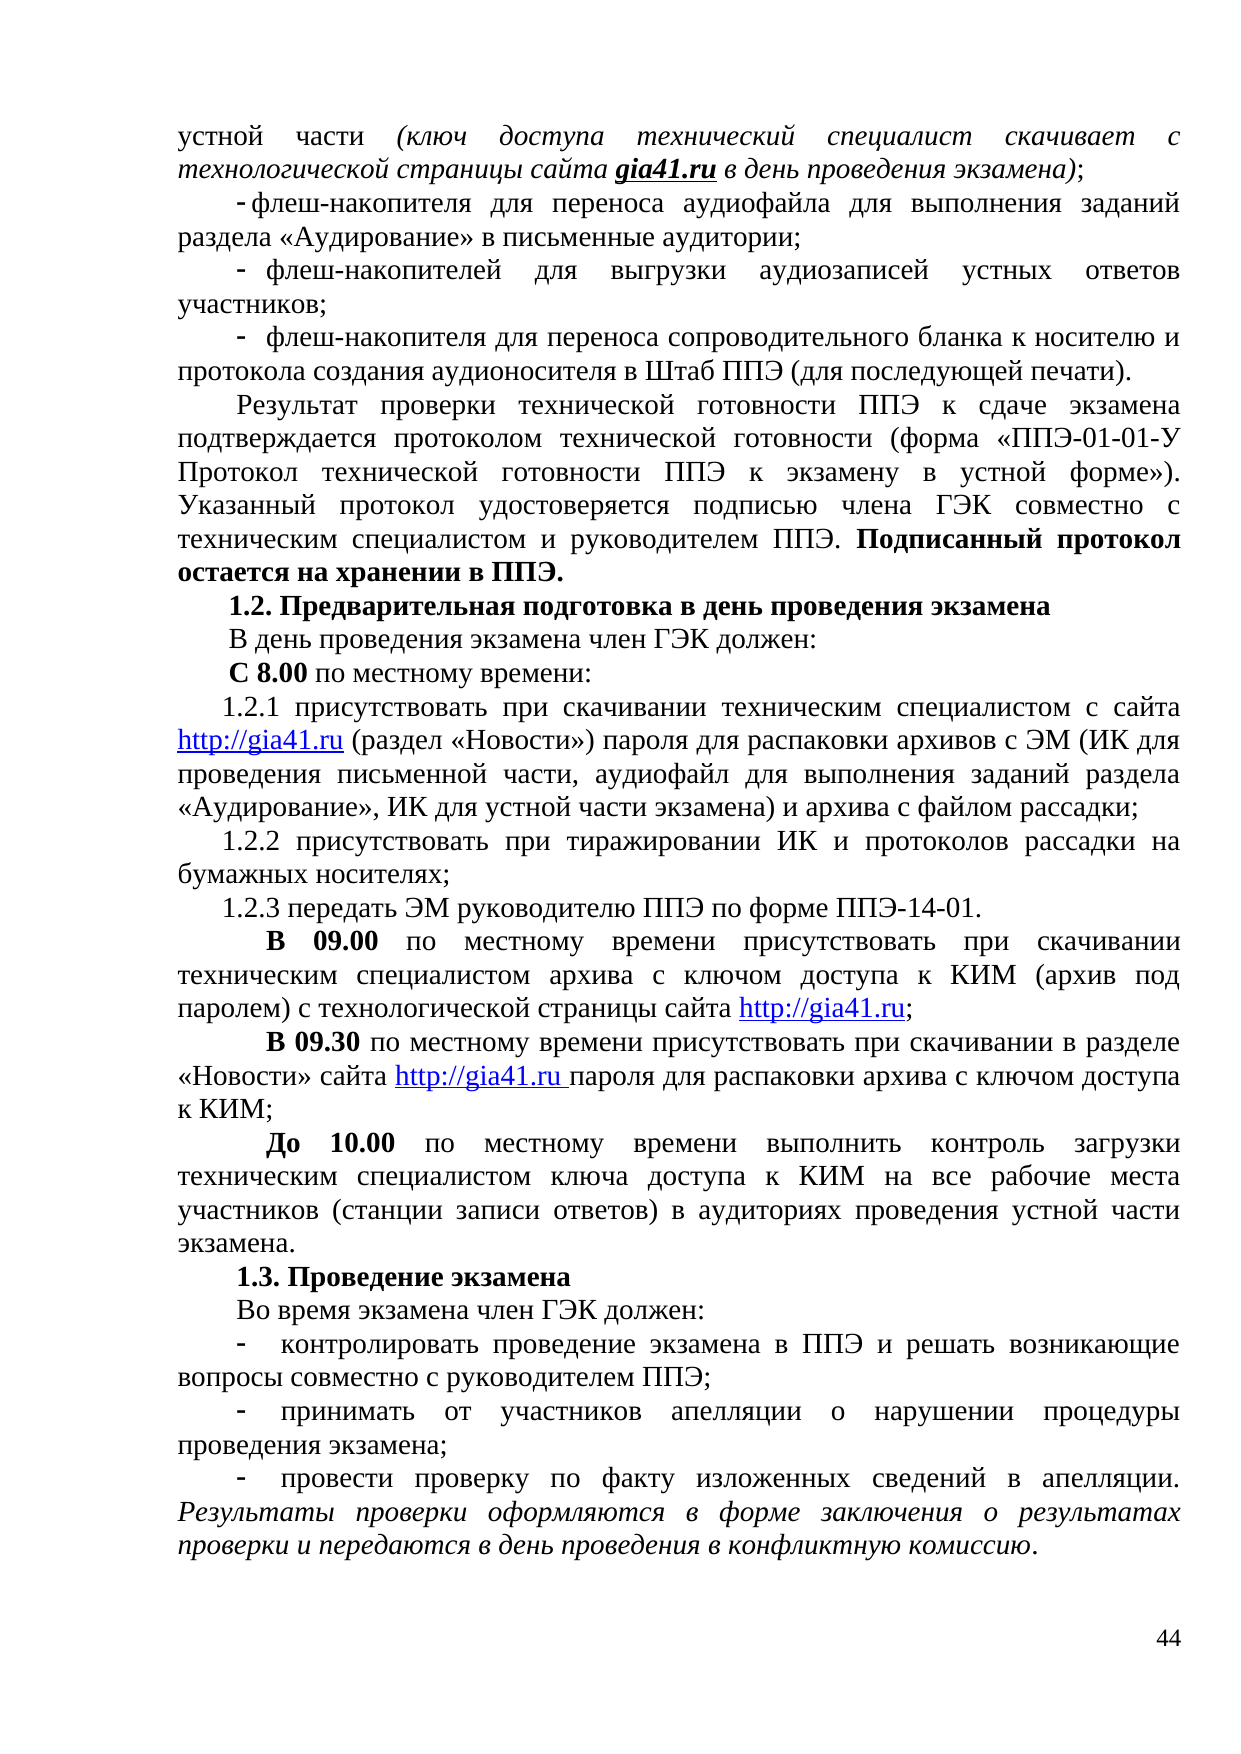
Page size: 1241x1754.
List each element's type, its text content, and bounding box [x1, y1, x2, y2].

list флеш-накопителей для выгрузки аудиозаписей устных ответов участников; [177, 252, 1181, 319]
text До 10.00 по местному времени выполнить контроль загрузки техническим специалистом ключа доступа к КИМ на все рабочие места участников (станции записи ответов) в аудиториях проведения устной части экзамена. [177, 1125, 1181, 1259]
text 1.3. Проведение экзамена [177, 1259, 1181, 1292]
text 1.2.1 присутствовать при скачивании техническим специалистом с сайта http://gia41.ru (раздел «Новости») пароля для распаковки архивов с ЭМ (ИК для проведения письменной части, аудиофайл для выполнения заданий раздела «Аудирование», ИК для устной части экзамена) и архива с файлом рассадки; [177, 689, 1181, 823]
text 1.2. Предварительная подготовка в день проведения экзамена [177, 588, 1181, 622]
text В 09.30 по местному времени присутствовать при скачивании в разделе «Новости» сайта http://gia41.ru пароля для распаковки архива с ключом доступа к КИМ; [177, 1024, 1181, 1125]
text 1.2.3 передать ЭМ руководителю ППЭ по форме ППЭ-14-01. [177, 890, 1181, 923]
text С 8.00 по местному времени: [228, 655, 1181, 689]
list провести проверку по факту изложенных сведений в апелляции. Результаты проверки оформляются в форме заключения о результатах проверки и передаются в день проведения в конфликтную комиссию. [177, 1460, 1181, 1561]
list принимать от участников апелляции о нарушении процедуры проведения экзамена; [177, 1393, 1181, 1460]
list контролировать проведение экзамена в ППЭ и решать возникающие вопросы совместно с руководителем ППЭ; [177, 1326, 1181, 1393]
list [177, 118, 1181, 185]
list флеш-накопителя для переноса аудиофайла для выполнения заданий раздела «Аудирование» в письменные аудитории; [177, 185, 1181, 252]
text В 09.00 по местному времени присутствовать при скачивании техническим специалистом архива с ключом доступа к КИМ (архив под паролем) с технологической страницы сайта http://gia41.ru; [177, 923, 1181, 1024]
list флеш-накопителя для переноса сопроводительного бланка к носителю и протокола создания аудионосителя в Штаб ППЭ (для последующей печати). [177, 319, 1181, 387]
text Во время экзамена член ГЭК должен: [236, 1292, 1181, 1326]
text 1.2.2 присутствовать при тиражировании ИК и протоколов рассадки на бумажных носителях; [177, 823, 1181, 890]
text Результат проверки технической готовности ППЭ к сдаче экзамена подтверждается протоколом технической готовности (форма «ППЭ-01-01-У Протокол технической готовности ППЭ к экзамену в устной форме»). Указанный протокол удостоверяется подписью члена ГЭК совместно с техническим специалистом и руководителем ППЭ. Подписанный протокол остается на хранении в ППЭ. [177, 387, 1181, 588]
text В день проведения экзамена член ГЭК должен: [228, 622, 1181, 655]
